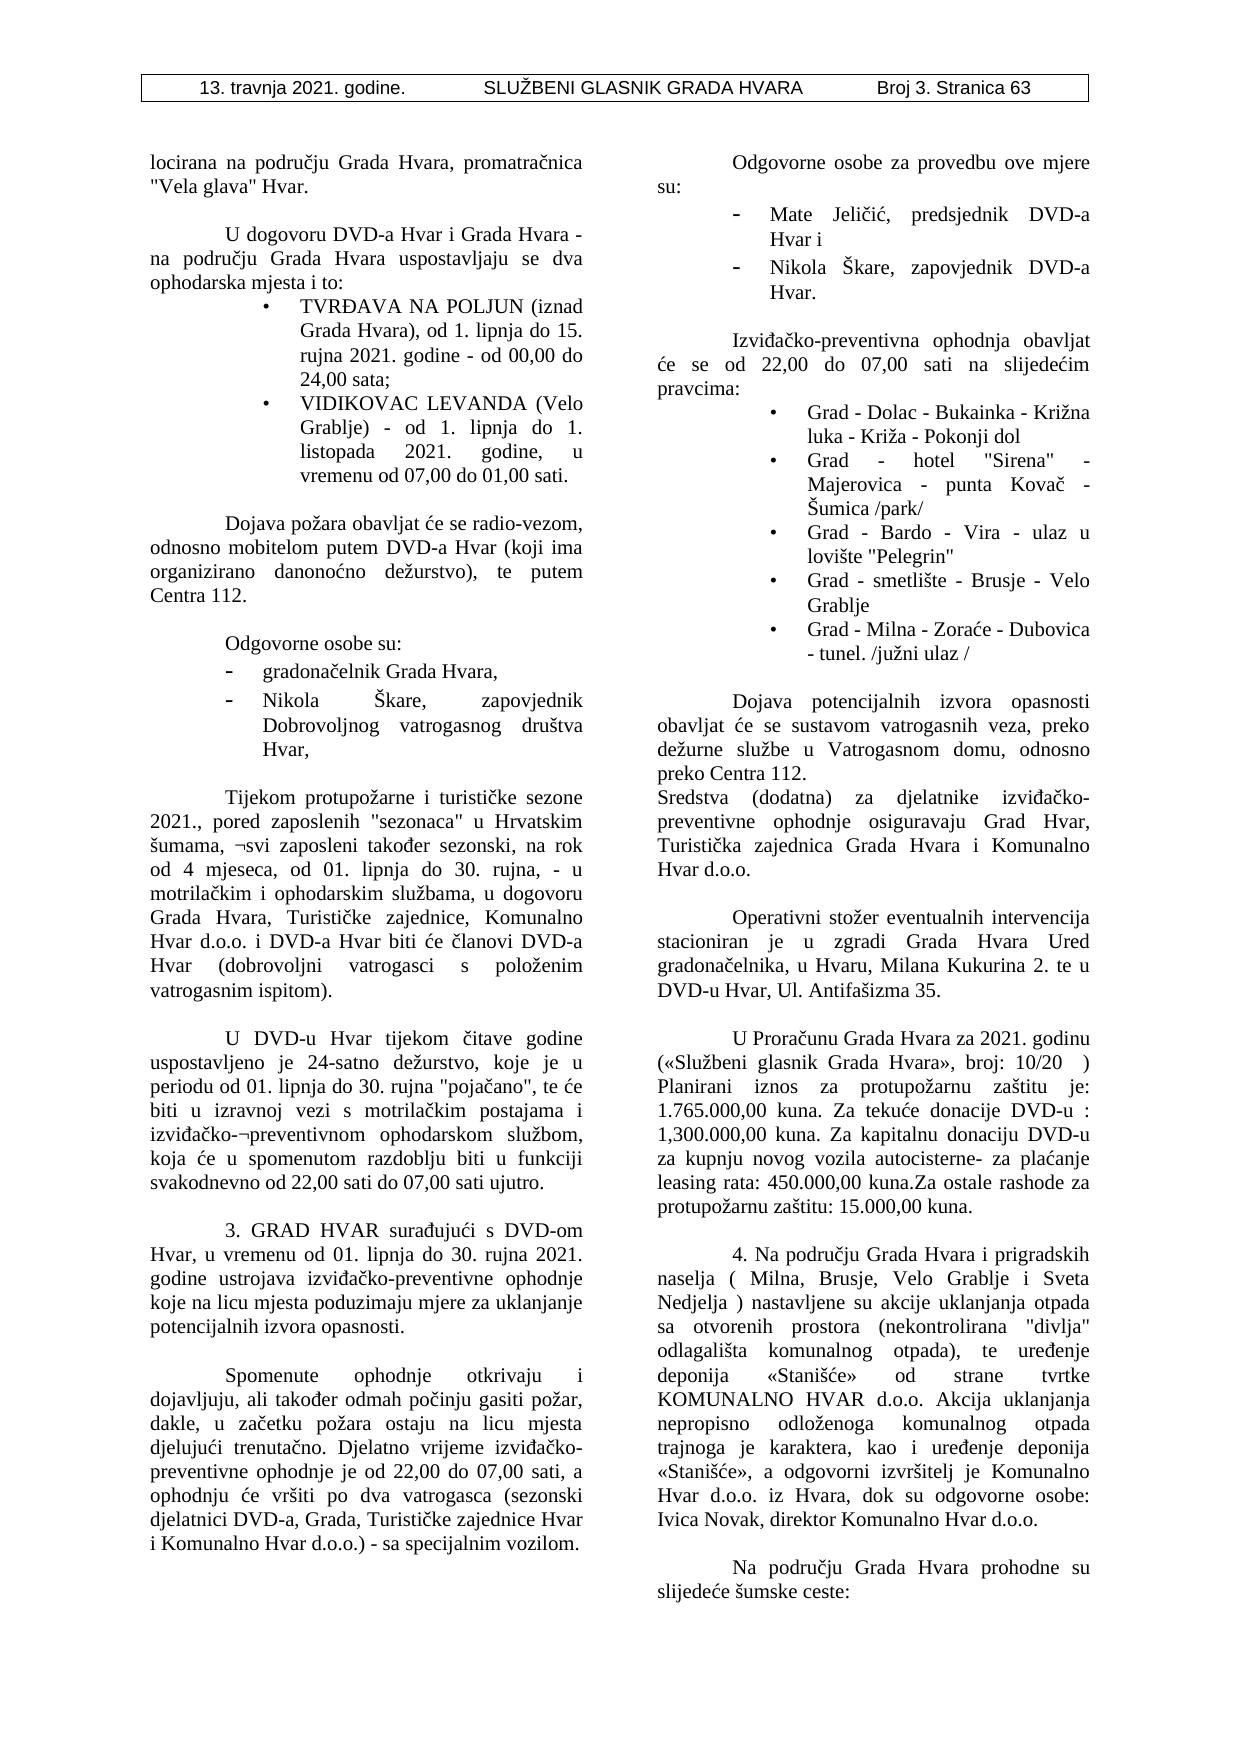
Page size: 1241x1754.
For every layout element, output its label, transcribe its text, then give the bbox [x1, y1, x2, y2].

text Odgovorne osobe za provedbu ove mjere su: [657, 150, 1090, 198]
list TVRĐAVA NA POLJUN (iznad Grada Hvara), od 1. lipnja do 15. rujna 2021. godine - od 00,00 do 24,00 sata; [262, 294, 583, 391]
list Nikola Škare, zapovjednik DVD-a Hvar. [732, 251, 1090, 304]
text Sredstva (dodatna) za djelatnike izviđačko-preventivne ophodnje osiguravaju Grad Hvar, Turistička zajednica Grada Hvara i Komunalno Hvar d.o.o. [657, 785, 1090, 881]
text Na području Grada Hvara prohodne su slijedeće šumske ceste: [657, 1555, 1090, 1603]
text 3. GRAD HVAR surađujući s DVD-om Hvar, u vremenu od 01. lipnja do 30. rujna 2021. godine ustrojava izviđačko-preventivne ophodnje koje na licu mjesta poduzimaju mjere za uklanjanje potencijalnih izvora opasnosti. [150, 1218, 583, 1338]
text 4. Na području Grada Hvara i prigradskih naselja ( Milna, Brusje, Velo Grablje i Sveta Nedjelja ) nastavljene su akcije uklanjanja otpada sa otvorenih prostora (nekontrolirana "divlja" odlagališta komunalnog otpada), te uređenje deponija «Stanišće» od strane tvrtke KOMUNALNO HVAR d.o.o. Akcija uklanjanja nepropisno odloženoga komunalnog otpada trajnoga je karaktera, kao i uređenje deponija «Stanišće», a odgovorni izvršitelj je Komunalno Hvar d.o.o. iz Hvara, dok su odgovorne osobe: Ivica Novak, direktor Komunalno Hvar d.o.o. [657, 1242, 1090, 1531]
list Grad - Dolac - Bukainka - Križna luka - Križa - Pokonji dol [769, 400, 1090, 448]
list VIDIKOVAC LEVANDA (Velo Grablje) - od 1. lipnja do 1. listopada 2021. godine, u vremenu od 07,00 do 01,00 sati. [262, 391, 583, 487]
list gradonačelnik Grada Hvara, [225, 655, 583, 684]
text Operativni stožer eventualnih intervencija stacioniran je u zgradi Grada Hvara Ured gradonačelnika, u Hvaru, Milana Kukurina 2. te u DVD-u Hvar, Ul. Antifašizma 35. [657, 905, 1090, 1002]
list Grad - Bardo - Vira - ulaz u lovište "Pelegrin" [769, 520, 1090, 568]
text Tijekom protupožarne i turističke sezone 2021., pored zaposlenih "sezonaca" u Hrvatskim šumama, ¬svi zaposleni također sezonski, na rok od 4 mjeseca, od 01. lipnja do 30. rujna, - u motrilačkim i ophodarskim službama, u dogovoru Grada Hvara, Turističke zajednice, Komunalno Hvar d.o.o. i DVD-a Hvar biti će članovi DVD-a Hvar (dobrovoljni vatrogasci s položenim vatrogasnim ispitom). [150, 785, 583, 1002]
list Mate Jeličić, predsjednik DVD-a Hvar i [732, 198, 1090, 251]
text U dogovoru DVD-a Hvar i Grada Hvara - na području Grada Hvara uspostavljaju se dva ophodarska mjesta i to: [150, 222, 583, 294]
list Grad - smetlište - Brusje - Velo Grablje [769, 568, 1090, 617]
text Odgovorne osobe su: [150, 631, 583, 655]
list Grad - hotel "Sirena" - Majerovica - punta Kovač - Šumica /park/ [769, 448, 1090, 520]
text Dojava potencijalnih izvora opasnosti obavljat će se sustavom vatrogasnih veza, preko dežurne službe u Vatrogasnom domu, odnosno preko Centra 112. [657, 689, 1090, 785]
list Nikola Škare, zapovjednik Dobrovoljnog vatrogasnog društva Hvar, [225, 684, 583, 761]
list Grad - Milna - Zoraće - Dubovica - tunel. /južni ulaz / [769, 617, 1090, 665]
text U DVD-u Hvar tijekom čitave godine uspostavljeno je 24-satno dežurstvo, koje je u periodu od 01. lipnja do 30. rujna "pojačano", te će biti u izravnoj vezi s motrilačkim postajama i izviđačko-¬preventivnom ophodarskom službom, koja će u spomenutom razdoblju biti u funkciji svakodnevno od 22,00 sati do 07,00 sati ujutro. [150, 1026, 583, 1194]
text U Proračunu Grada Hvara za 2021. godinu («Službeni glasnik Grada Hvara», broj: 10/20 ) Planirani iznos za protupožarnu zaštitu je: 1.765.000,00 kuna. Za tekuće donacije DVD-u : 1,300.000,00 kuna. Za kapitalnu donaciju DVD-u za kupnju novog vozila autocisterne- za plaćanje leasing rata: 450.000,00 kuna.Za ostale rashode za protupožarnu zaštitu: 15.000,00 kuna. [657, 1026, 1090, 1218]
text Izviđačko-preventivna ophodnja obavljat će se od 22,00 do 07,00 sati na slijedećim pravcima: [657, 328, 1090, 400]
text Dojava požara obavljat će se radio-vezom, odnosno mobitelom putem DVD-a Hvar (koji ima organizirano danonoćno dežurstvo), te putem Centra 112. [150, 511, 583, 607]
text Spomenute ophodnje otkrivaju i dojavljuju, ali također odmah počinju gasiti požar, dakle, u začetku požara ostaju na licu mjesta djelujući trenutačno. Djelatno vrijeme izviđačko-preventivne ophodnje je od 22,00 do 07,00 sati, a ophodnju će vršiti po dva vatrogasca (sezonski djelatnici DVD-a, Grada, Turističke zajednice Hvar i Komunalno Hvar d.o.o.) - sa specijalnim vozilom. [150, 1362, 583, 1555]
